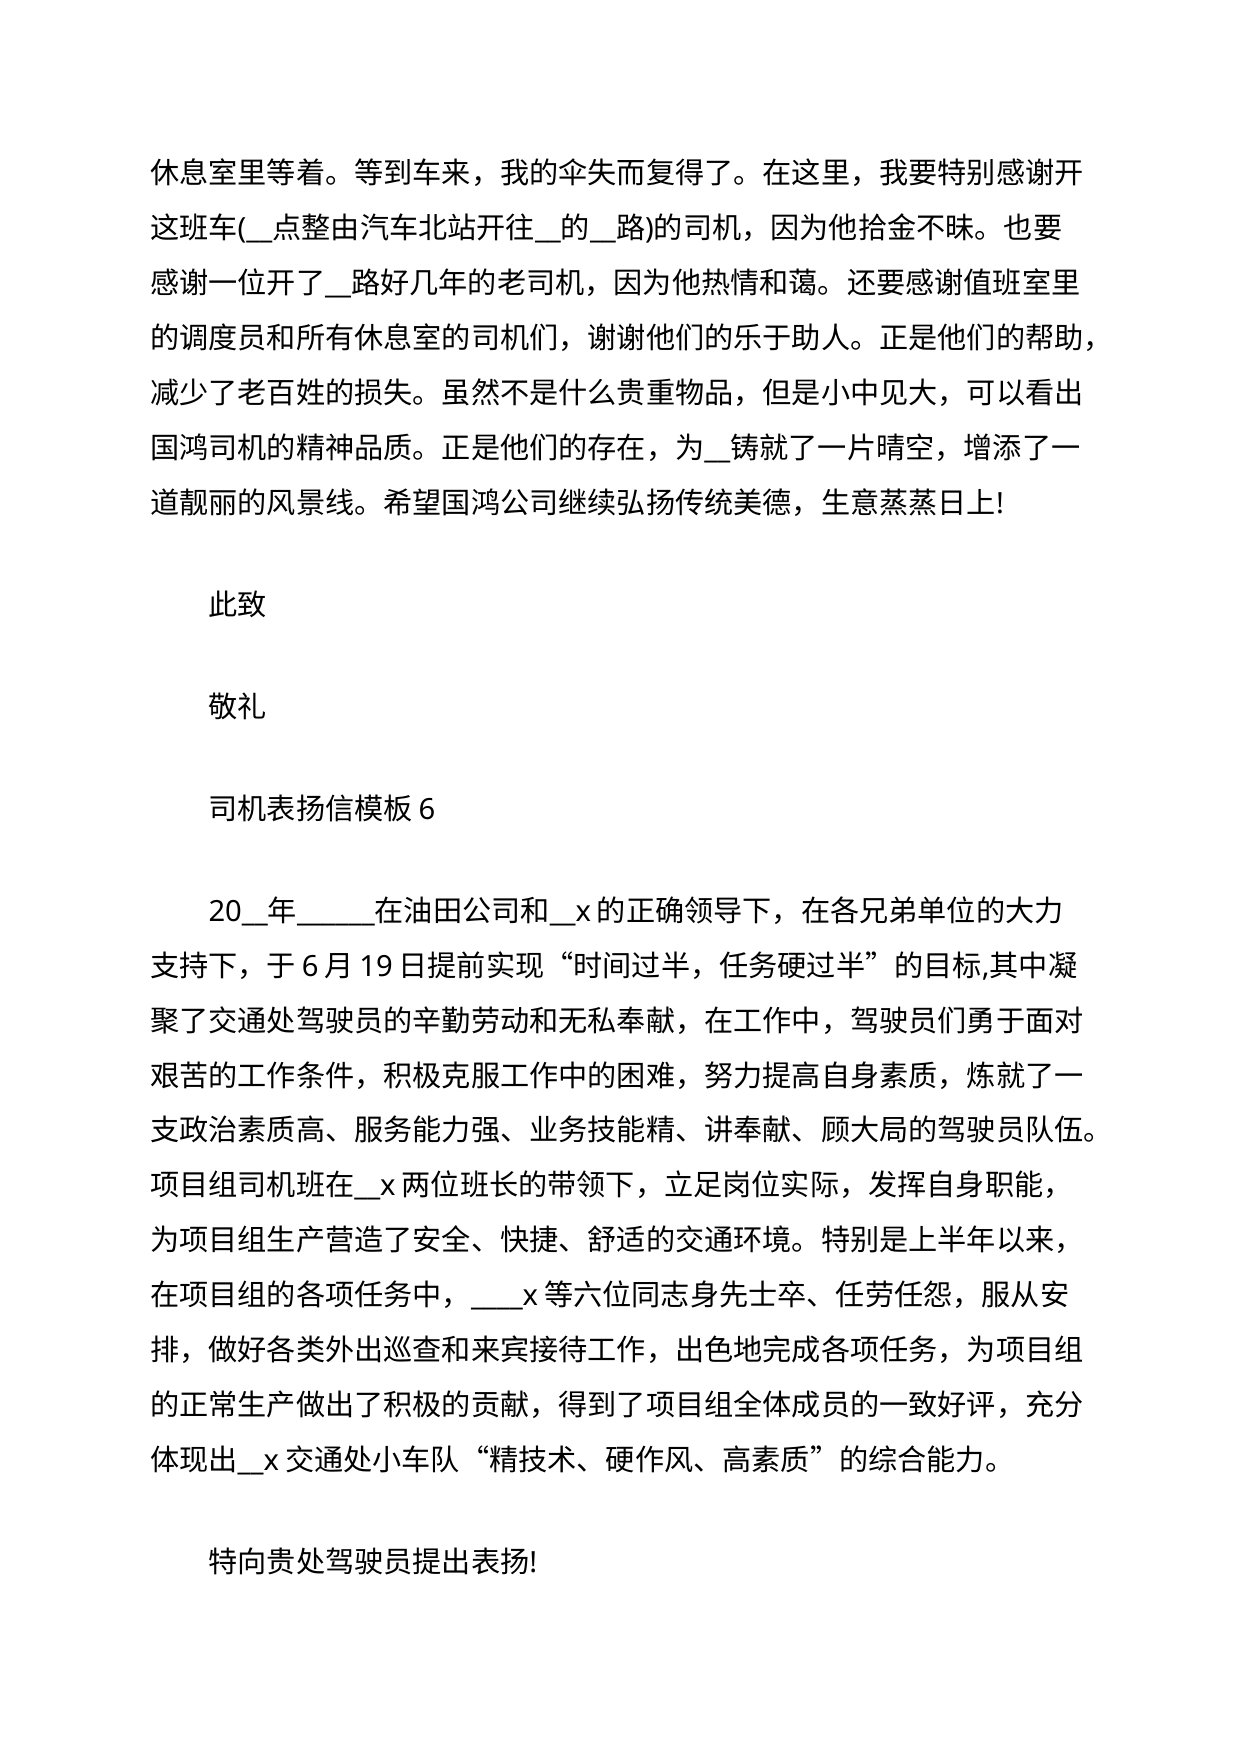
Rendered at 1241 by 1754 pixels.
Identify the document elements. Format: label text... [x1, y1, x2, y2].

text 20__年______在油田公司和__x的正确领导下，在各兄弟单位的大力支持下，于6月19日提前实现“时间过半，任务硬过半”的目标,其中凝聚了交通处驾驶员的辛勤劳动和无私奉献，在工作中，驾驶员们勇于面对艰苦的工作条件，积极克服工作中的困难，努力提高自身素质，炼就了一支政治素质高、服务能力强、业务技能精、讲奉献、顾大局的驾驶员队伍。项目组司机班在__x两位班长的带领下，立足岗位实际，发挥自身职能，为项目组生产营造了安全、快捷、舒适的交通环境。特别是上半年以来，在项目组的各项任务中，____x等六位同志身先士卒、任劳任怨，服从安排，做好各类外出巡查和来宾接待工作，出色地完成各项任务，为项目组的正常生产做出了积极的贡献，得到了项目组全体成员的一致好评，充分体现出__x交通处小车队“精技术、硬作风、高素质”的综合能力。 [150, 887, 1090, 1479]
text 特向贵处驾驶员提出表扬! [150, 1538, 1090, 1581]
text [150, 150, 1090, 522]
text 此致 [150, 582, 1090, 624]
text 司机表扬信模板6 [150, 785, 1090, 828]
text 敬礼 [150, 683, 1090, 726]
